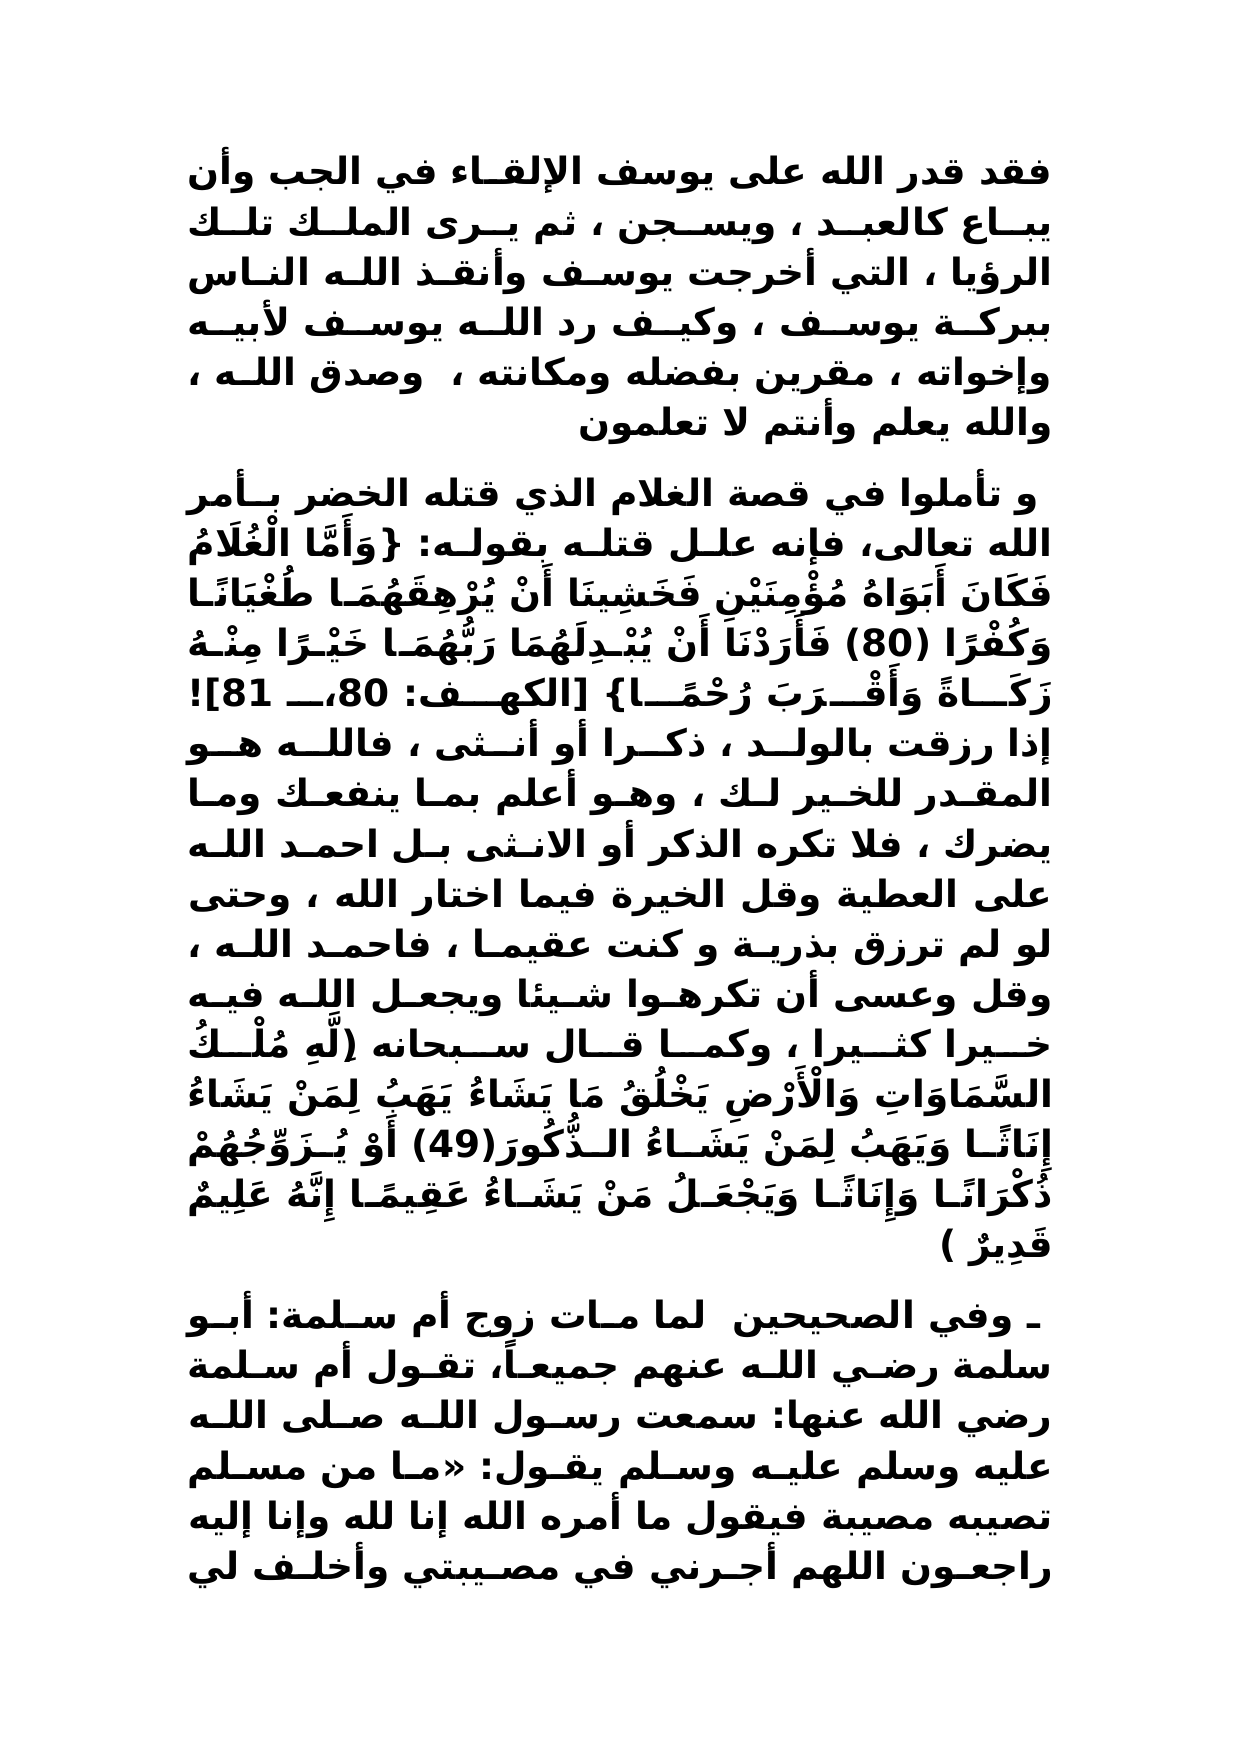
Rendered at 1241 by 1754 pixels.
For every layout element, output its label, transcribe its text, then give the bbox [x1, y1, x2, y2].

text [187, 1294, 1053, 1588]
text فقد قدر الله على يوسف الإلقاء في الجب وأن يباع كالعبد ، ويسجن ، ثم يرى الملك تلك الرؤيا ، التي أخرجت يوسف وأنقذ الله الناس ببركة يوسف ، وكيف رد الله يوسف لأبيه وإخواته ، مقرين بفضله ومكانته ، وصدق الله ، والله يعلم وأنتم لا تعلمون [187, 150, 1053, 444]
text و تأملوا في قصة الغلام الذي قتله الخضر بأمر الله تعالى، فإنه علل قتله بقوله: {وَأَمَّا الْغُلَامُ فَكَانَ أَبَوَاهُ مُؤْمِنَيْنِ فَخَشِينَا أَنْ يُرْهِقَهُمَا طُغْيَانًا وَكُفْرًا (80) فَأَرَدْنَا أَنْ يُبْدِلَهُمَا رَبُّهُمَا خَيْرًا مِنْهُ زَكَاةً وَأَقْرَبَ رُحْمًا} [الكهف: 80، 81]! إذا رزقت بالولد ، ذكرا أو أنثى ، فالله هو المقدر للخير لك ، وهو أعلم بما ينفعك وما يضرك ، فلا تكره الذكر أو الانثى بل احمد الله على العطية وقل الخيرة فيما اختار الله ، وحتى لو لم ترزق بذرية و كنت عقيما ، فاحمد الله ، وقل وعسى أن تكرهوا شيئا ويجعل الله فيه خيرا كثيرا ، وكما قال سبحانه (ِلَّهِ مُلْكُ السَّمَاوَاتِ وَالْأَرْضِ يَخْلُقُ مَا يَشَاءُ يَهَبُ لِمَنْ يَشَاءُ إِنَاثًا وَيَهَبُ لِمَنْ يَشَاءُ الذُّكُورَ(49) أَوْ يُزَوِّجُهُمْ ذُكْرَانًا وَإِنَاثًا وَيَجْعَلُ مَنْ يَشَاءُ عَقِيمًا إِنَّهُ عَلِيمٌ قَدِيرٌ ) [187, 471, 1053, 1267]
